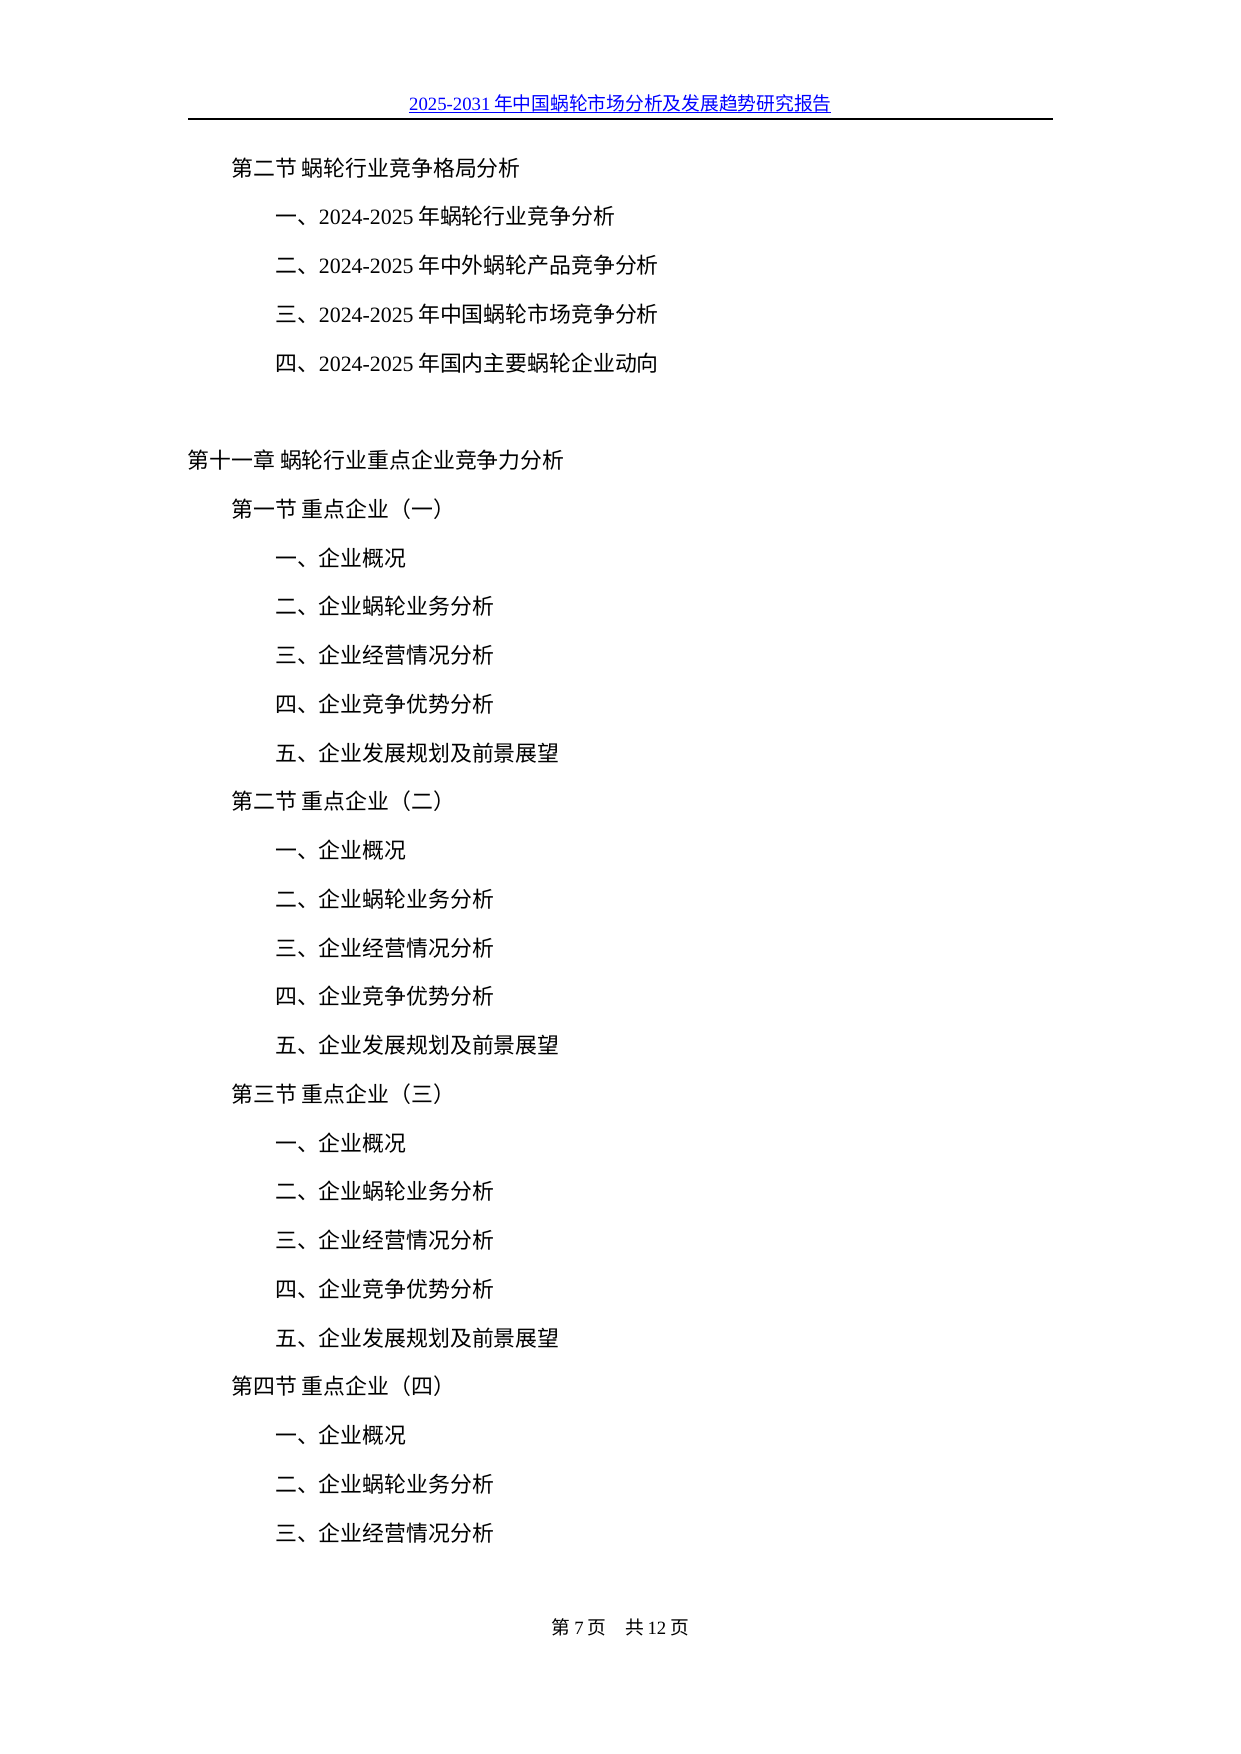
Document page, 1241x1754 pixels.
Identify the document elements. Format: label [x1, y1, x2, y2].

text [187, 150, 1053, 1548]
